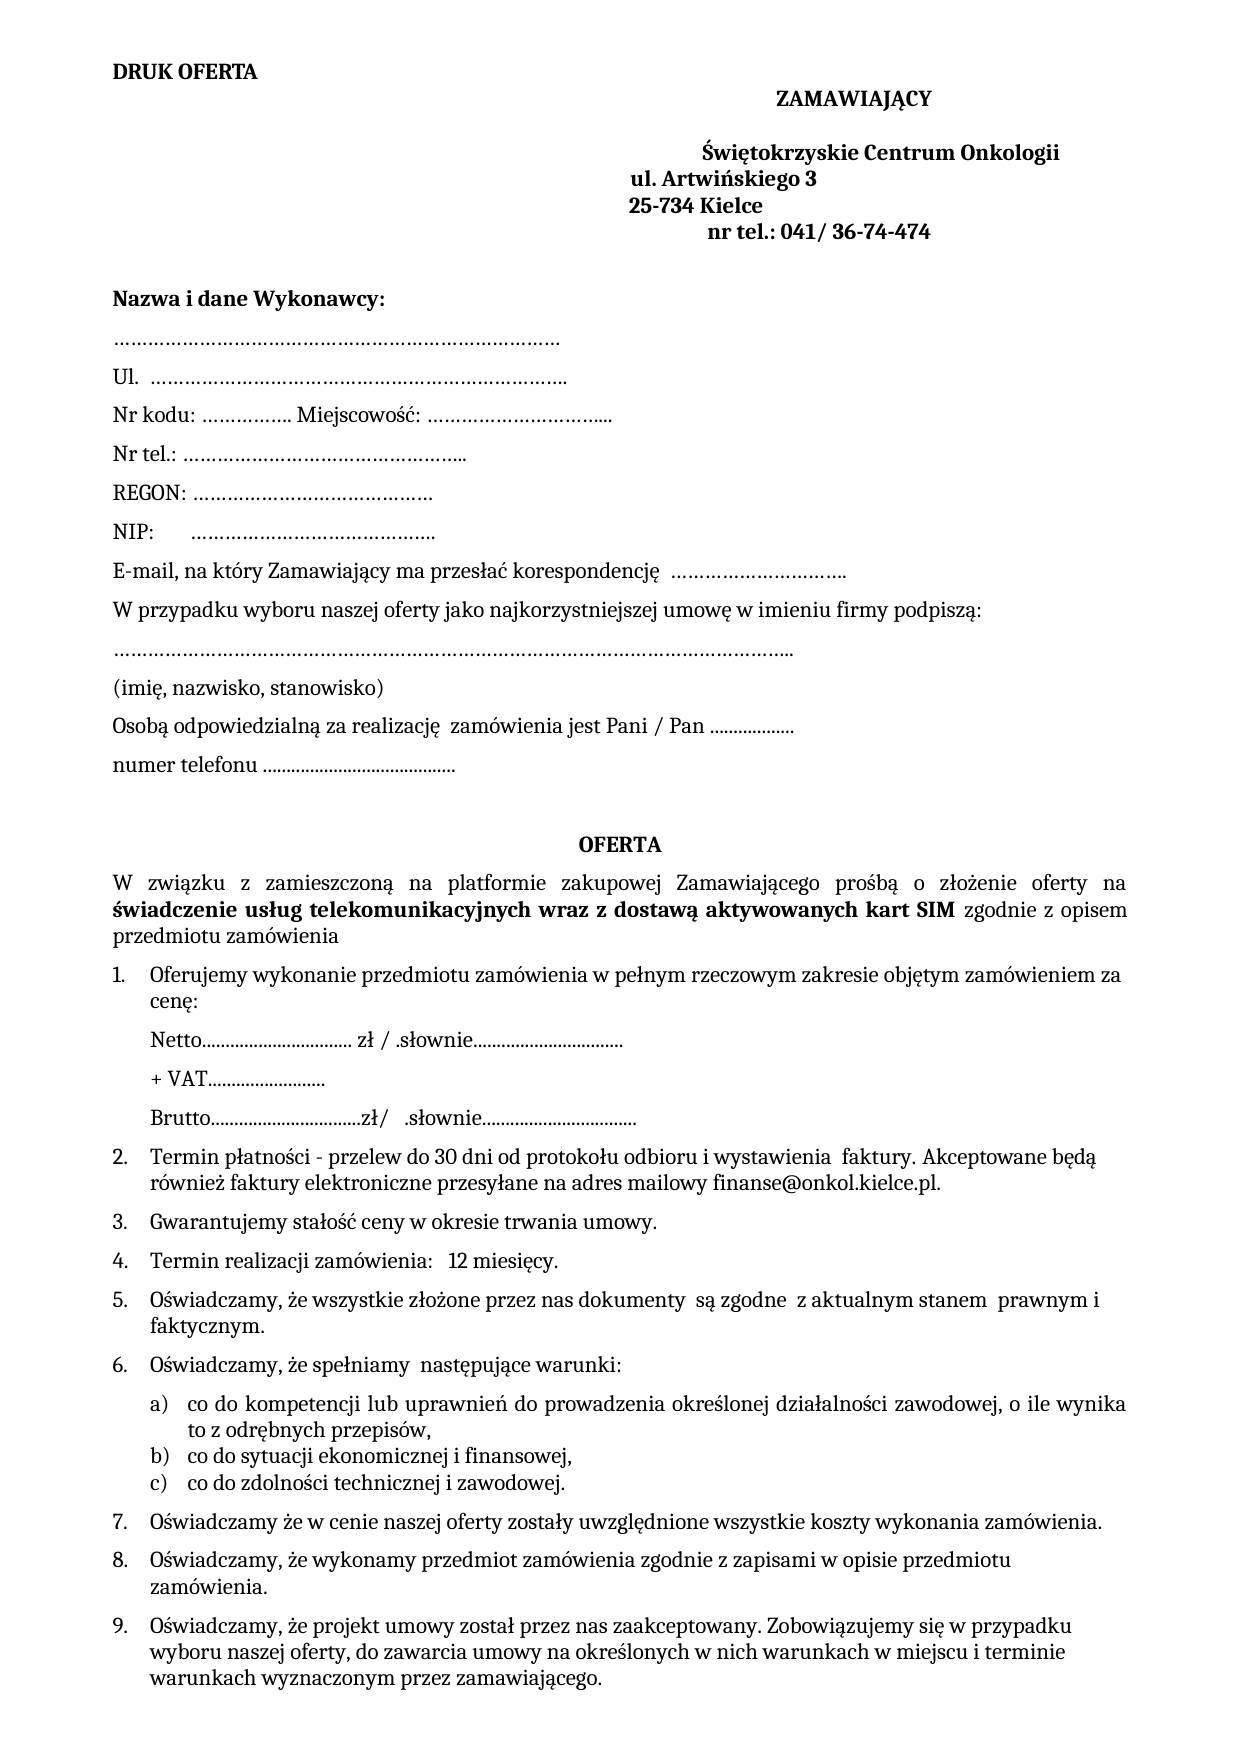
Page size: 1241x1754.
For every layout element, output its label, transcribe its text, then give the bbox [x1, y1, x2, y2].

list Gwarantujemy stałość ceny w okresie trwania umowy. [112, 1209, 1128, 1235]
list co do zdolności technicznej i zawodowej. [150, 1469, 1128, 1496]
text W związku z zamieszczoną na platformie zakupowej Zamawiającego prośbą o złożenie oferty na świadczenie usług telekomunikacyjnych wraz z dostawą aktywowanych kart SIM zgodnie z opisem przedmiotu zamówienia [112, 870, 1128, 949]
text Świętokrzyskie Centrum Onkologii ul. Artwińskiego 3 25-734 Kielce [112, 140, 1128, 219]
list Oświadczamy że w cenie naszej oferty zostały uwzględnione wszystkie koszty wykonania zamówienia. [112, 1508, 1128, 1535]
text …………………………………………………………………… [112, 324, 1128, 351]
text Nazwa i dane Wykonawcy: [112, 286, 1128, 312]
text Netto................................ zł / .słownie................................ [150, 1027, 1128, 1053]
text NIP: ……………………………………. [112, 519, 1224, 545]
list Oświadczamy, że projekt umowy został przez nas zaakceptowany. Zobowiązujemy się w przypadku wyboru naszej oferty, do zawarcia umowy na określonych w nich warunkach w miejscu i terminie warunkach wyznaczonym przez zamawiającego. [112, 1612, 1128, 1692]
text Ul. ………………………………………………………………. [112, 363, 1224, 390]
list co do sytuacji ekonomicznej i finansowej, [150, 1443, 1128, 1469]
text numer telefonu ......................................... [112, 752, 1128, 778]
text nr tel.: 041/ 36-74-474 [112, 219, 1128, 245]
list Oświadczamy, że spełniamy następujące warunki: [112, 1352, 1128, 1378]
list Termin płatności - przelew do 30 dni od protokołu odbioru i wystawienia faktury. Akceptowane będą również faktury elektroniczne przesyłane na adres mailowy finanse@onkol.kielce.pl. [112, 1143, 1128, 1196]
text REGON: …………………………………… [112, 480, 1224, 506]
list Oferujemy wykonanie przedmiotu zamówienia w pełnym rzeczowym zakresie objętym zamówieniem za cenę: [112, 962, 1128, 1014]
text (imię, nazwisko, stanowisko) [112, 674, 1128, 701]
list co do kompetencji lub uprawnień do prowadzenia określonej działalności zawodowej, o ile wynika to z odrębnych przepisów, [150, 1391, 1128, 1443]
text Nr tel.: ………………………………………….. [112, 441, 1224, 467]
text OFERTA [112, 831, 1128, 858]
list Oświadczamy, że wykonamy przedmiot zamówienia zgodnie z zapisami w opisie przedmiotu zamówienia. [112, 1547, 1128, 1600]
text E-mail, na który Zamawiający ma przesłać korespondencję …………………………. [112, 558, 1224, 584]
text DRUK OFERTA ZAMAWIAJĄCY [112, 59, 1128, 112]
text Nr kodu: ……………. Miejscowość: …………………………... [112, 402, 1224, 429]
list Termin realizacji zamówienia: 12 miesięcy. [112, 1248, 1128, 1274]
list Oświadczamy, że wszystkie złożone przez nas dokumenty są zgodne z aktualnym stanem prawnym i faktycznym. [112, 1286, 1128, 1339]
text ……………………………………………………………………………………………………….. [112, 635, 1224, 662]
text Brutto................................zł/ .słownie................................. [150, 1105, 1128, 1131]
text W przypadku wyboru naszej oferty jako najkorzystniejszej umowę w imieniu firmy podpiszą: [112, 597, 1224, 623]
text + VAT......................... [150, 1066, 1128, 1092]
text Osobą odpowiedzialną za realizację zamówienia jest Pani / Pan .................. [112, 713, 1128, 739]
